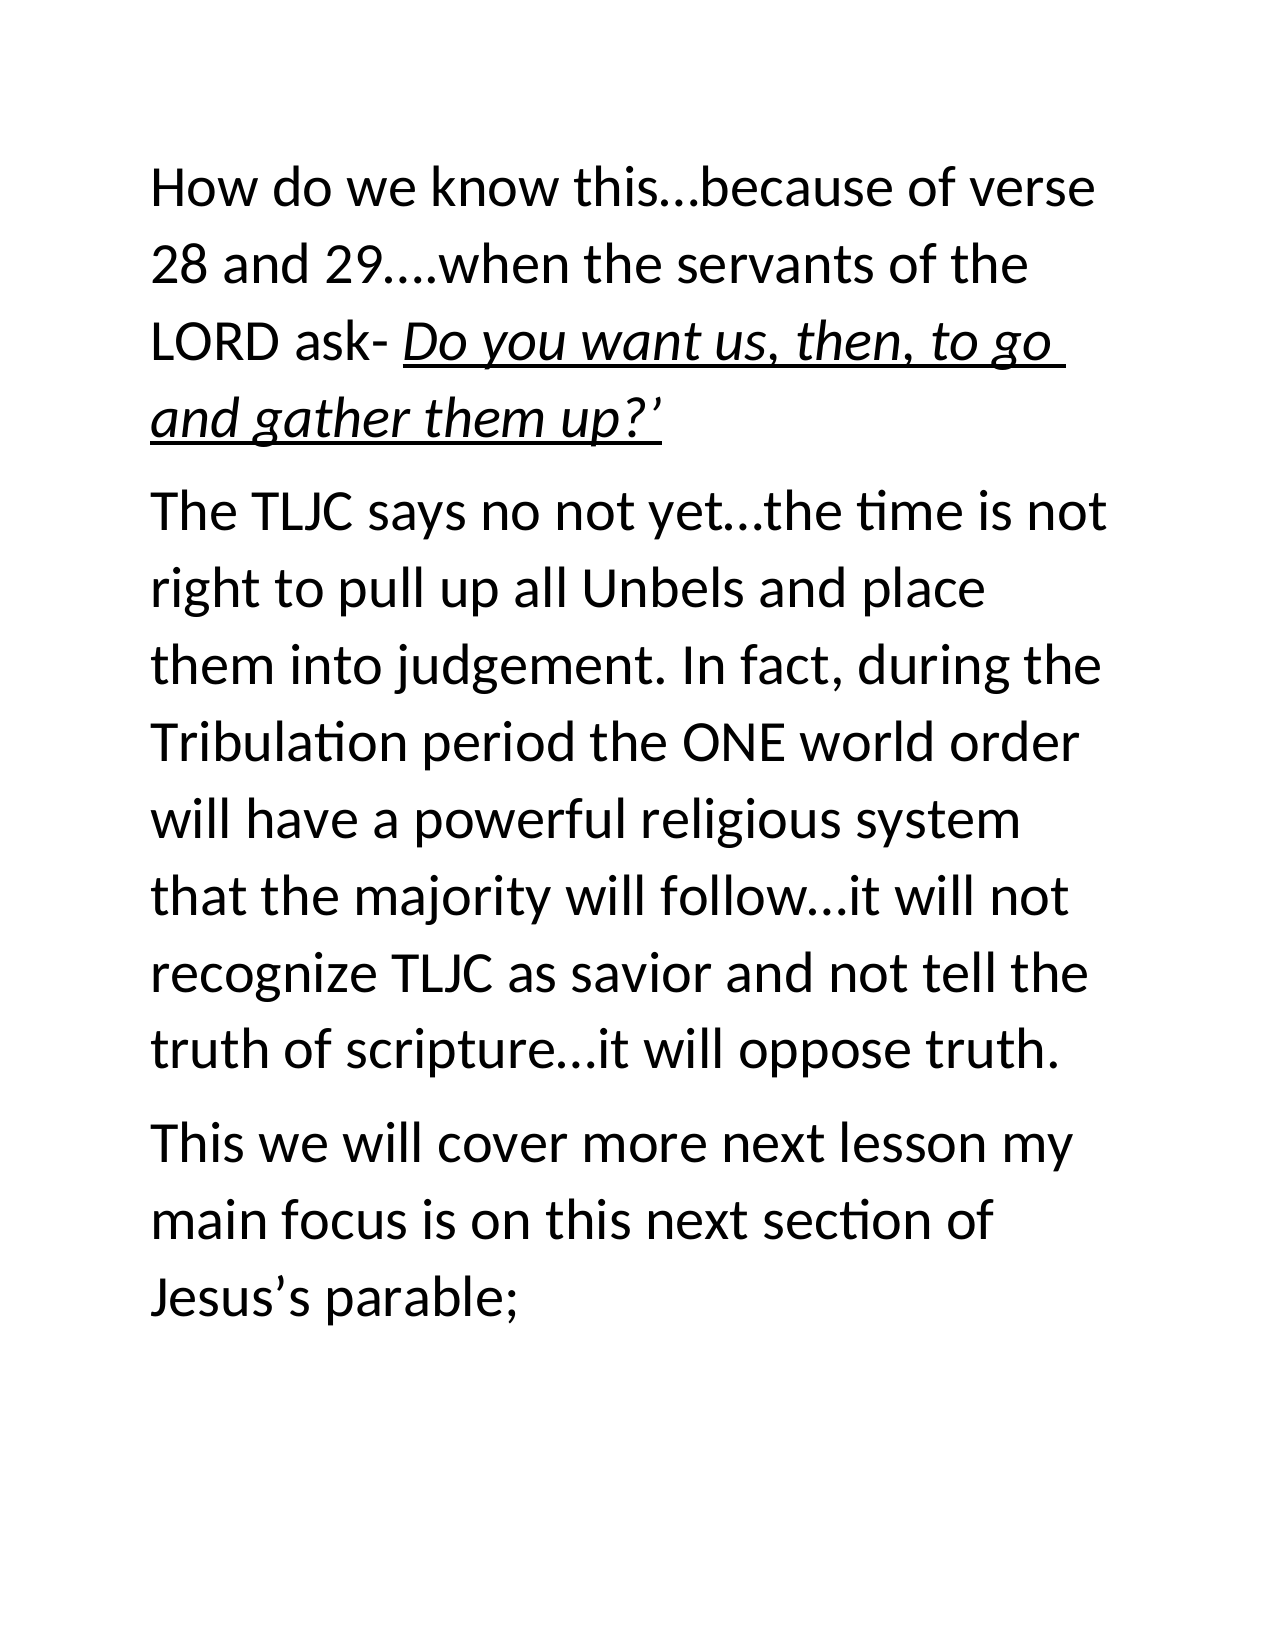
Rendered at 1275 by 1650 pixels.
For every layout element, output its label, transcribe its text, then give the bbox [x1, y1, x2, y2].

text How do we know this…because of verse 28 and 29….when the servants of the LORD ask- Do you want us, then, to go and gather them up?’ [150, 150, 1125, 452]
text This we will cover more next lesson my main focus is on this next section of Jesus’s parable; [150, 1106, 1125, 1331]
text The TLJC says no not yet…the time is not right to pull up all Unbels and place them into judgement. In fact, during the Tribulation period the ONE world order will have a powerful religious system that the majority will follow…it will not recognize TLJC as savior and not tell the truth of scripture…it will oppose truth. [150, 474, 1125, 1083]
